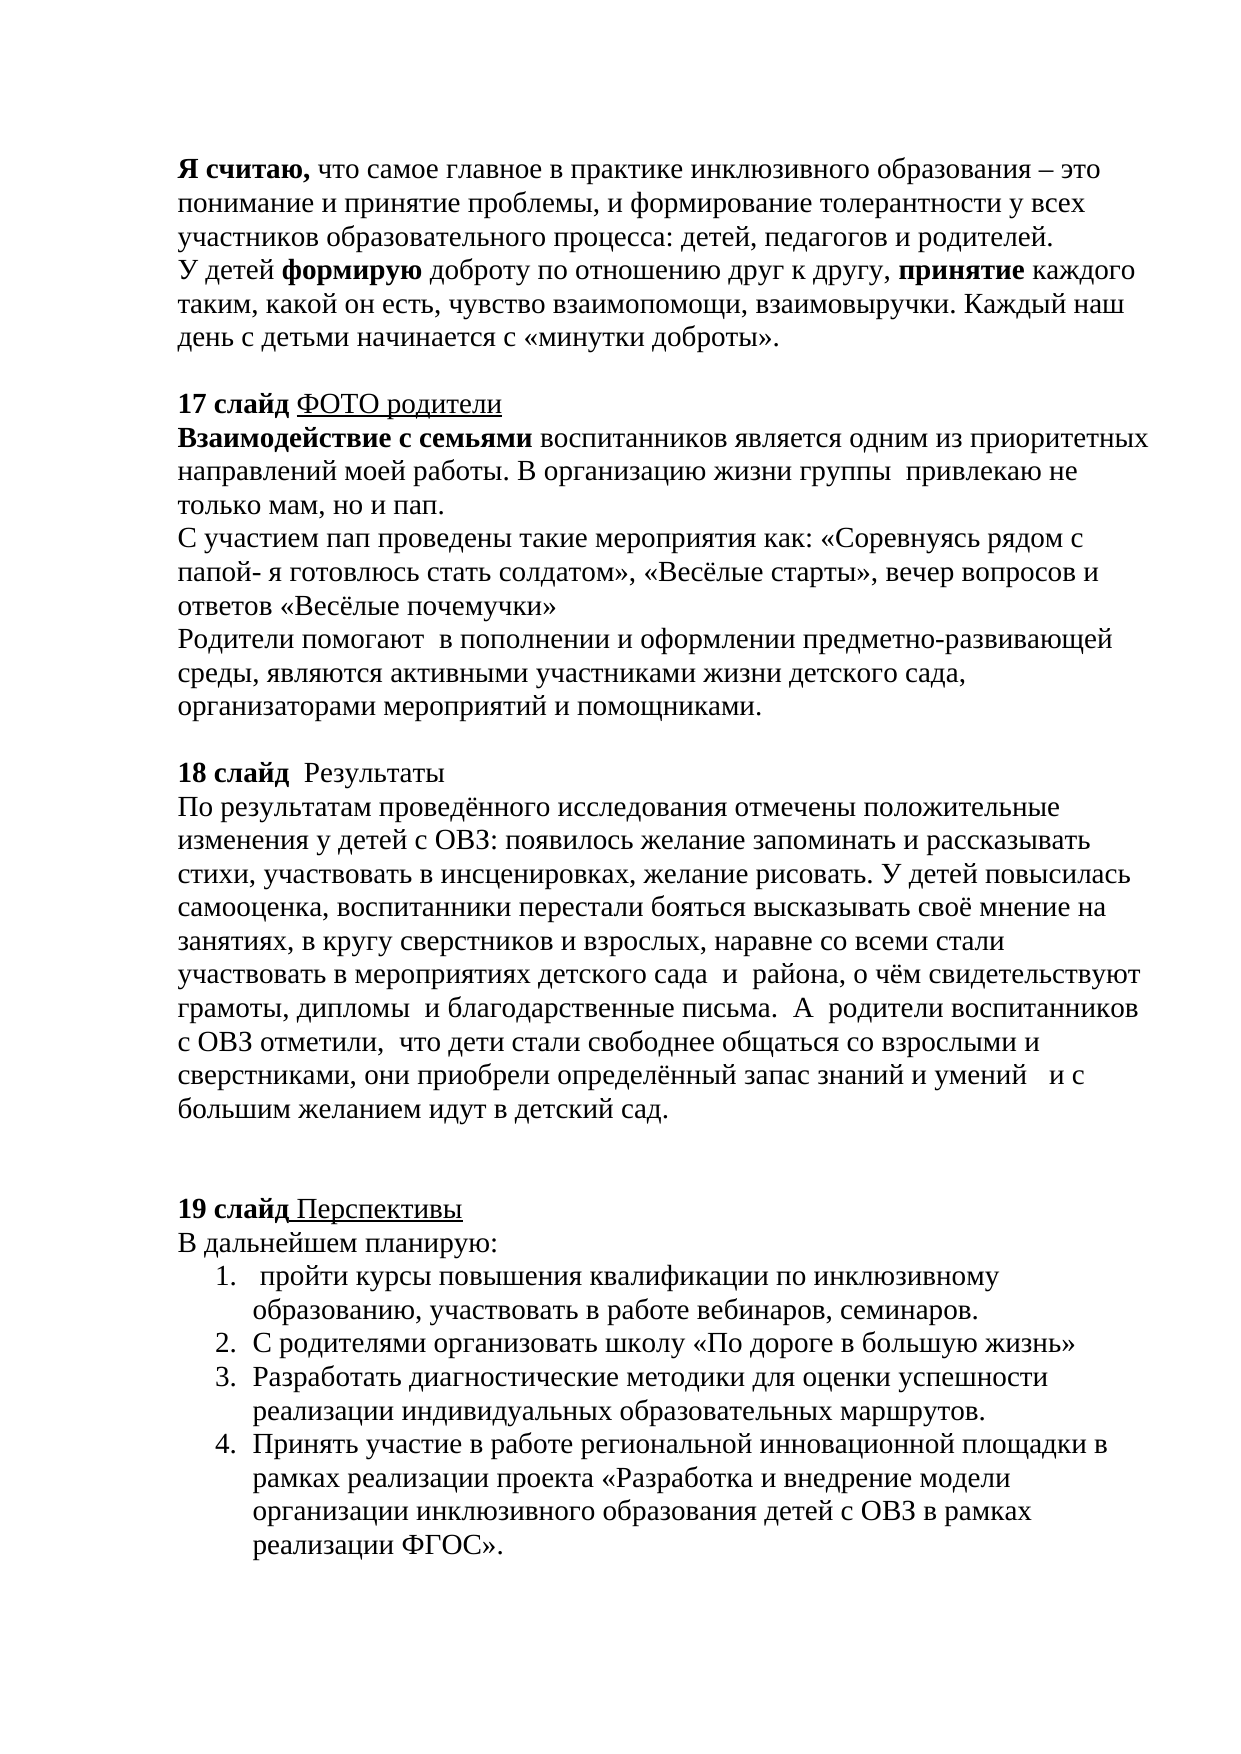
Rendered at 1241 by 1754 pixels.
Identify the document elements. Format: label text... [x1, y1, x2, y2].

text 19 слайд Перспективы [177, 1191, 1152, 1225]
list пройти курсы повышения квалификации по инклюзивному образованию, участвовать в работе вебинаров, семинаров. [215, 1258, 1152, 1326]
list С родителями организовать школу «По дороге в большую жизнь» [215, 1326, 1152, 1359]
text 17 слайд ФОТО родители [177, 386, 1152, 420]
text Я считаю, что самое главное в практике инклюзивного образования – это понимание и принятие проблемы, и формирование толерантности у всех участников образовательного процесса: детей, педагогов и родителей. [177, 152, 1152, 252]
text По результатам проведённого исследования отмечены положительные изменения у детей с ОВЗ: появилось желание запоминать и рассказывать стихи, участвовать в инсценировках, желание рисовать. У детей повысилась самооценка, воспитанники перестали бояться высказывать своё мнение на занятиях, в кругу сверстников и взрослых, наравне со всеми стали участвовать в мероприятиях детского сада и района, о чём свидетельствуют грамоты, дипломы и благодарственные письма. А родители воспитанников с ОВЗ отметили, что дети стали свободнее общаться со взрослыми и сверстниками, они приобрели определённый запас знаний и умений и с большим желанием идут в детский сад. [177, 789, 1152, 1124]
text С участием пап проведены такие мероприятия как: «Соревнуясь рядом с папой- я готовлюсь стать солдатом», «Весёлые старты», вечер вопросов и ответов «Весёлые почемучки» [177, 521, 1152, 621]
text 18 слайд Результаты [177, 755, 1152, 789]
text Родители помогают в пополнении и оформлении предметно-развивающей среды, являются активными участниками жизни детского сада, организаторами мероприятий и помощниками. [177, 621, 1152, 722]
text У детей формирую доброту по отношению друг к другу, принятие каждого таким, какой он есть, чувство взаимопомощи, взаимовыручки. Каждый наш день с детьми начинается с «минутки доброты». [177, 252, 1152, 353]
text В дальнейшем планирую: [177, 1225, 1152, 1258]
list Разработать диагностические методики для оценки успешности реализации индивидуальных образовательных маршрутов. [215, 1359, 1152, 1426]
text Взаимодействие с семьями воспитанников является одним из приоритетных направлений моей работы. В организацию жизни группы привлекаю не только мам, но и пап. [177, 420, 1152, 521]
list Принять участие в работе региональной инновационной площадки в рамках реализации проекта «Разработка и внедрение модели организации инклюзивного образования детей с ОВЗ в рамках реализации ФГОС». [215, 1426, 1152, 1560]
